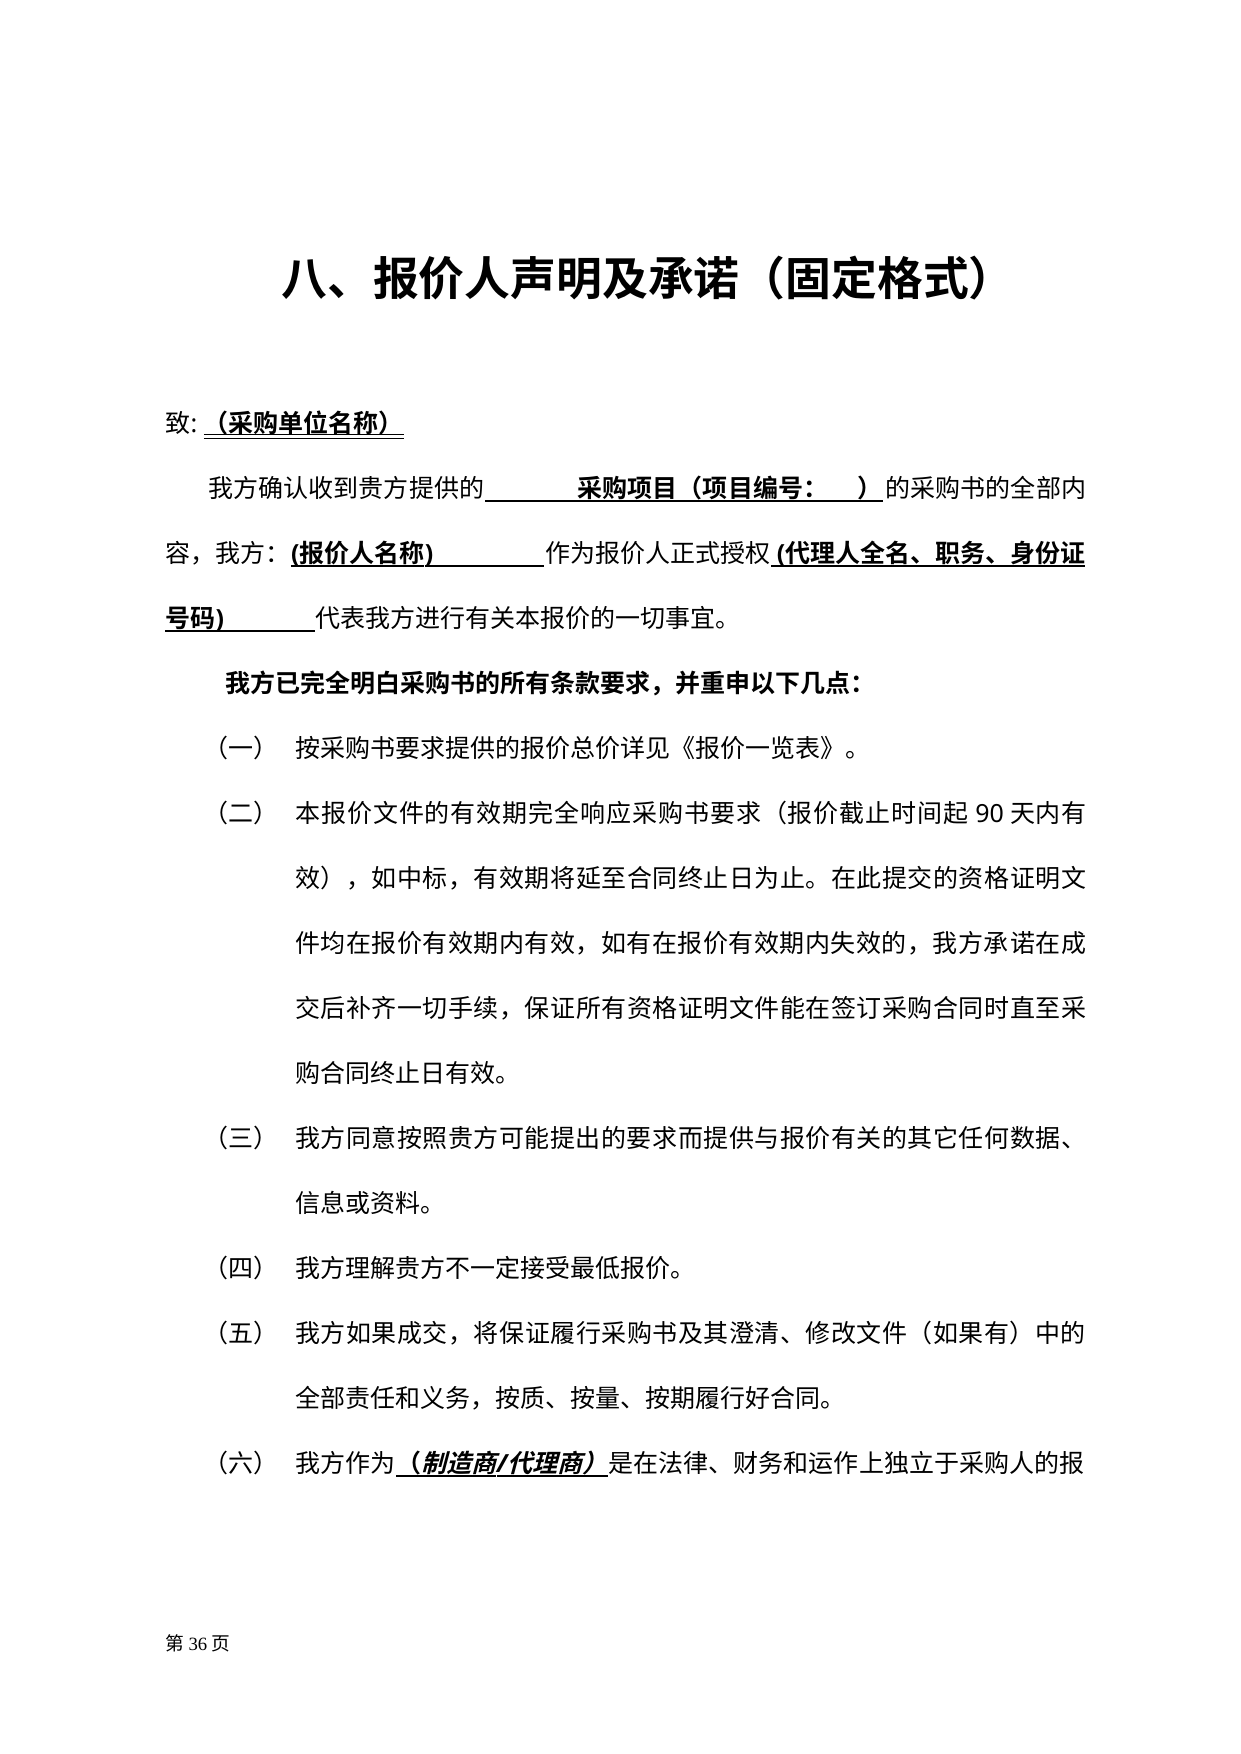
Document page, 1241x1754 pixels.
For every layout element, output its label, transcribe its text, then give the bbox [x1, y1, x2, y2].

list 报价人声明及承诺（固定格式） [209, 227, 1087, 324]
text 我方确认收到贵方提供的 采购项目（项目编号： ）的采购书的全部内容，我方：(报价人名称) 作为报价人正式授权 (代理人全名、职务、身份证号码) 代表我方进行有关本报价的一切事宜。 [165, 454, 1087, 649]
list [203, 1429, 1087, 1494]
text 致: （采购单位名称） [165, 389, 1087, 454]
list 我方如果成交，将保证履行采购书及其澄清、修改文件（如果有）中的全部责任和义务，按质、按量、按期履行好合同。 [203, 1299, 1087, 1429]
list 本报价文件的有效期完全响应采购书要求（报价截止时间起90天内有效），如中标，有效期将延至合同终止日为止。在此提交的资格证明文件均在报价有效期内有效，如有在报价有效期内失效的，我方承诺在成交后补齐一切手续，保证所有资格证明文件能在签订采购合同时直至采购合同终止日有效。 [203, 779, 1087, 1104]
list 我方理解贵方不一定接受最低报价。 [203, 1234, 1087, 1299]
text 我方已完全明白采购书的所有条款要求，并重申以下几点： [165, 649, 1087, 714]
list 我方同意按照贵方可能提出的要求而提供与报价有关的其它任何数据、信息或资料。 [203, 1104, 1087, 1234]
list 按采购书要求提供的报价总价详见《报价一览表》。 [203, 714, 1087, 779]
